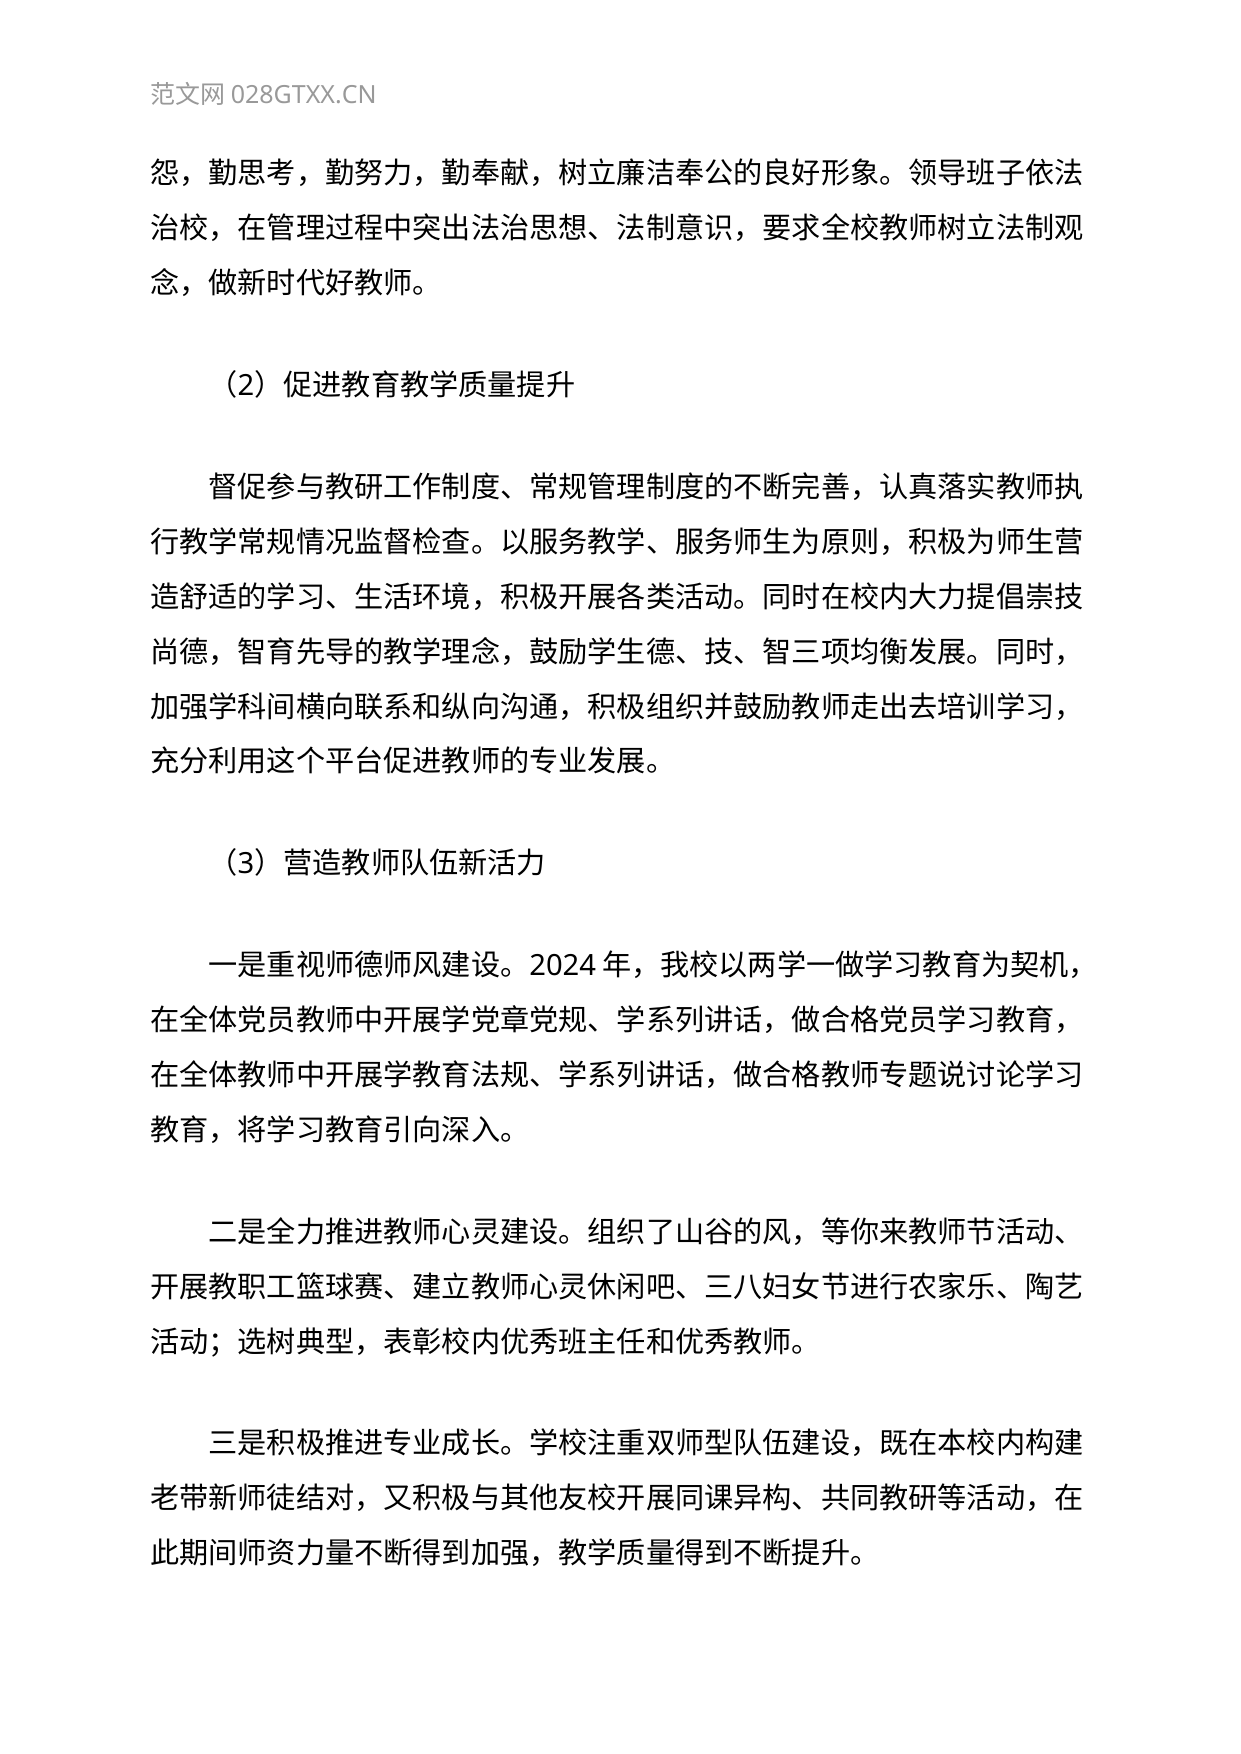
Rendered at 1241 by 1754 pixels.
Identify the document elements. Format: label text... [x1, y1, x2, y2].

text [150, 150, 1090, 302]
text 二是全力推进教师心灵建设。组织了山谷的风，等你来教师节活动、开展教职工篮球赛、建立教师心灵休闲吧、三八妇女节进行农家乐、陶艺活动；选树典型，表彰校内优秀班主任和优秀教师。 [150, 1208, 1090, 1360]
text （3）营造教师队伍新活力 [150, 840, 1090, 882]
text 一是重视师德师风建设。2024年，我校以两学一做学习教育为契机，在全体党员教师中开展学党章党规、学系列讲话，做合格党员学习教育，在全体教师中开展学教育法规、学系列讲话，做合格教师专题说讨论学习教育，将学习教育引向深入。 [150, 942, 1090, 1149]
text 三是积极推进专业成长。学校注重双师型队伍建设，既在本校内构建老带新师徒结对，又积极与其他友校开展同课异构、共同教研等活动，在此期间师资力量不断得到加强，教学质量得到不断提升。 [150, 1420, 1090, 1572]
text 督促参与教研工作制度、常规管理制度的不断完善，认真落实教师执行教学常规情况监督检查。以服务教学、服务师生为原则，积极为师生营造舒适的学习、生活环境，积极开展各类活动。同时在校内大力提倡崇技尚德，智育先导的教学理念，鼓励学生德、技、智三项均衡发展。同时，加强学科间横向联系和纵向沟通，积极组织并鼓励教师走出去培训学习，充分利用这个平台促进教师的专业发展。 [150, 463, 1090, 780]
text （2）促进教育教学质量提升 [150, 362, 1090, 404]
